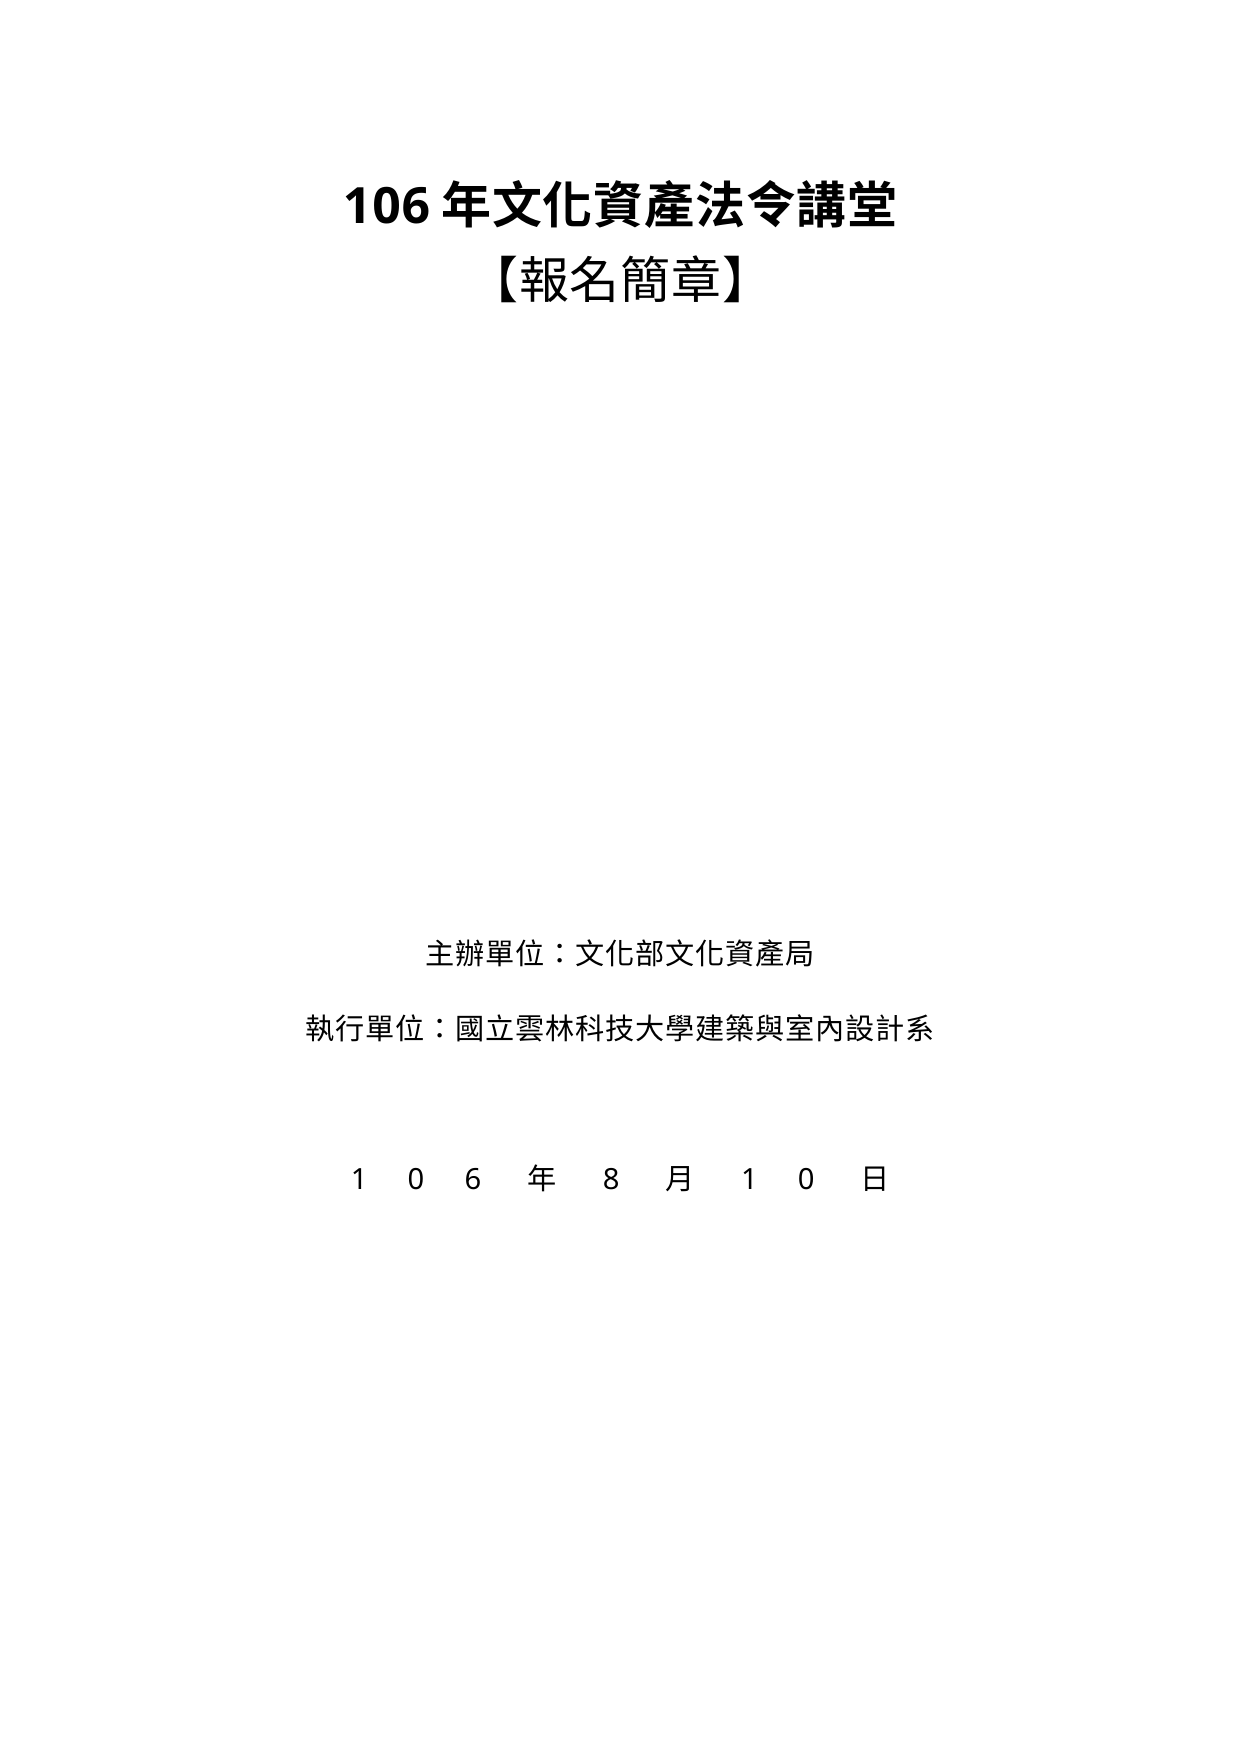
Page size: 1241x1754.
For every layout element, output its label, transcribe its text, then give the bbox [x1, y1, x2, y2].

text 106年8月10日 [187, 1139, 1053, 1214]
text 【報名簡章】 [187, 239, 1053, 314]
text 主辦單位：文化部文化資產局 [187, 914, 1053, 989]
text 執行單位：國立雲林科技大學建築與室內設計系 [187, 989, 1053, 1064]
text 106年文化資產法令講堂 [187, 164, 1053, 239]
